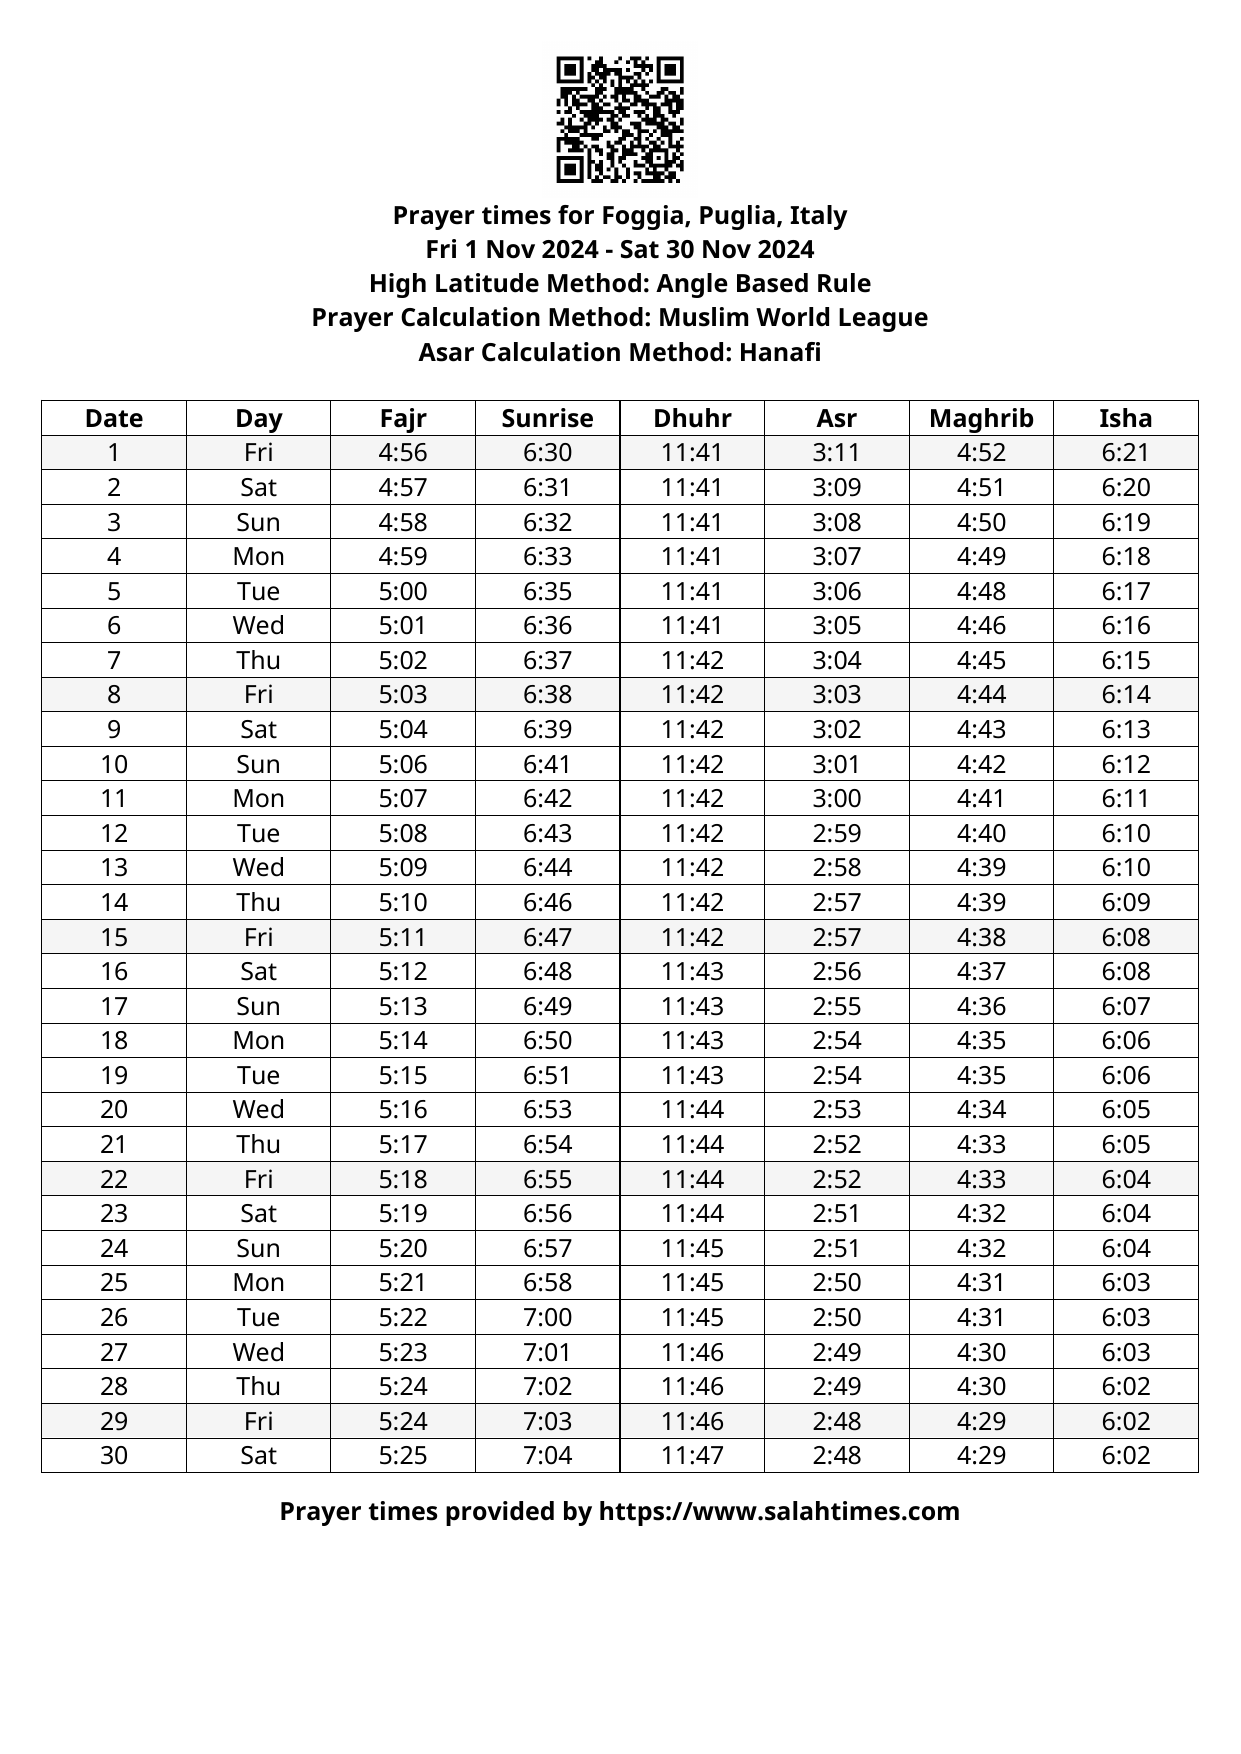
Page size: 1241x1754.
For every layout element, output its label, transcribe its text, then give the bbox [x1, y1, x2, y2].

table_cell 4 [42, 539, 186, 573]
table_header Asr [765, 401, 909, 434]
table_cell 6:48 [476, 954, 619, 988]
table_header Maghrib [910, 401, 1053, 434]
table_cell 6:31 [476, 470, 619, 504]
table_cell 6:05 [1054, 1093, 1198, 1126]
table_cell 4:41 [910, 781, 1053, 815]
text Fri 1 Nov 2024 - Sat 30 Nov 2024 [42, 232, 1198, 266]
table_cell 5:12 [331, 954, 475, 988]
table_cell 5:13 [331, 989, 475, 1022]
table_cell 5:04 [331, 712, 475, 746]
table_cell 3:03 [765, 678, 909, 711]
table_cell 6:39 [476, 712, 619, 746]
table_cell 19 [42, 1058, 186, 1092]
table_cell Mon [187, 1024, 330, 1057]
table_cell 6:02 [1054, 1369, 1198, 1403]
table_cell 10 [42, 747, 186, 780]
table_cell 5:25 [331, 1439, 475, 1472]
table_cell 2:54 [765, 1024, 909, 1057]
table_cell 7:03 [476, 1404, 619, 1437]
table_cell 6:43 [476, 816, 619, 849]
table_cell 6:50 [476, 1024, 619, 1057]
table_cell Fri [187, 1162, 330, 1195]
table_cell 6:08 [1054, 954, 1198, 988]
table_cell 8 [42, 678, 186, 711]
table_cell Sat [187, 1196, 330, 1230]
table_cell 5:10 [331, 885, 475, 919]
table_cell 11:44 [621, 1162, 764, 1195]
table_cell Sun [187, 1231, 330, 1264]
table_cell 11:41 [621, 470, 764, 504]
table_cell 4:30 [910, 1335, 1053, 1368]
table_cell 5:00 [331, 574, 475, 607]
table_cell 11:43 [621, 989, 764, 1022]
table_cell Thu [187, 1127, 330, 1161]
table_cell 2:58 [765, 851, 909, 884]
table_cell Sat [187, 712, 330, 746]
table_cell Wed [187, 1093, 330, 1126]
table_cell 6:16 [1054, 609, 1198, 642]
text Prayer times for Foggia, Puglia, Italy [42, 198, 1198, 232]
table_cell 5:01 [331, 609, 475, 642]
text Prayer times provided by https://www.salahtimes.com [42, 1494, 1198, 1528]
table_cell 3:07 [765, 539, 909, 573]
table_cell 4:34 [910, 1093, 1053, 1126]
table_cell 5:17 [331, 1127, 475, 1161]
table_cell 11:45 [621, 1266, 764, 1299]
table_cell 16 [42, 954, 186, 988]
table_cell 22 [42, 1162, 186, 1195]
table_cell 3:05 [765, 609, 909, 642]
table_cell 11:46 [621, 1335, 764, 1368]
table_cell 7:02 [476, 1369, 619, 1403]
table_cell Sun [187, 505, 330, 538]
table_cell 11:43 [621, 954, 764, 988]
table_cell 15 [42, 920, 186, 953]
table_cell 4:33 [910, 1127, 1053, 1161]
table_cell 6:04 [1054, 1196, 1198, 1230]
table_cell Mon [187, 1266, 330, 1299]
table_cell Sun [187, 989, 330, 1022]
table_cell Fri [187, 436, 330, 469]
table_cell 6:36 [476, 609, 619, 642]
table_cell 5:20 [331, 1231, 475, 1264]
table_cell 5:08 [331, 816, 475, 849]
table_header Isha [1054, 401, 1198, 434]
table_cell 6:04 [1054, 1231, 1198, 1264]
table_header Day [187, 401, 330, 434]
table_header Dhuhr [621, 401, 764, 434]
table_cell 5:11 [331, 920, 475, 953]
table_cell 6:57 [476, 1231, 619, 1264]
table_cell 11:45 [621, 1300, 764, 1334]
table_cell 6:10 [1054, 851, 1198, 884]
table_cell 6:12 [1054, 747, 1198, 780]
table_cell 4:52 [910, 436, 1053, 469]
table_cell 6:32 [476, 505, 619, 538]
table_cell 11:42 [621, 643, 764, 677]
table_cell 6:09 [1054, 885, 1198, 919]
table_cell 4:39 [910, 885, 1053, 919]
text Asar Calculation Method: Hanafi [42, 334, 1198, 368]
table_cell Wed [187, 1335, 330, 1368]
table_cell 5:22 [331, 1300, 475, 1334]
table_cell 6:46 [476, 885, 619, 919]
table_cell 11:42 [621, 851, 764, 884]
table_header Fajr [331, 401, 475, 434]
table_cell 6:20 [1054, 470, 1198, 504]
table_cell 6:03 [1054, 1335, 1198, 1368]
table_cell 6:18 [1054, 539, 1198, 573]
table_cell 27 [42, 1335, 186, 1368]
table_cell 11:41 [621, 436, 764, 469]
table_cell Thu [187, 1369, 330, 1403]
table_cell 25 [42, 1266, 186, 1299]
table_cell 28 [42, 1369, 186, 1403]
table_cell 1 [42, 436, 186, 469]
table_cell 4:48 [910, 574, 1053, 607]
table_cell 4:33 [910, 1162, 1053, 1195]
table_cell Sat [187, 1439, 330, 1472]
table_cell 6:10 [1054, 816, 1198, 849]
table_cell 2:57 [765, 885, 909, 919]
table_cell 11:46 [621, 1369, 764, 1403]
table_cell 4:45 [910, 643, 1053, 677]
table_cell 6:13 [1054, 712, 1198, 746]
table_cell Wed [187, 851, 330, 884]
table_cell 24 [42, 1231, 186, 1264]
table_cell 7 [42, 643, 186, 677]
table_cell Fri [187, 920, 330, 953]
table_cell 2:53 [765, 1093, 909, 1126]
table_cell 6:58 [476, 1266, 619, 1299]
table_cell 2:48 [765, 1439, 909, 1472]
table_cell 11:45 [621, 1231, 764, 1264]
table_cell 11:42 [621, 678, 764, 711]
table_cell 3:06 [765, 574, 909, 607]
table_cell 6:55 [476, 1162, 619, 1195]
table_cell 4:37 [910, 954, 1053, 988]
table_cell 4:29 [910, 1439, 1053, 1472]
table_cell 11:42 [621, 816, 764, 849]
table_cell Mon [187, 781, 330, 815]
table_cell 6:47 [476, 920, 619, 953]
table_cell 11:44 [621, 1127, 764, 1161]
table_cell 14 [42, 885, 186, 919]
table_cell 11:43 [621, 1058, 764, 1092]
table_cell 2:54 [765, 1058, 909, 1092]
table_cell 17 [42, 989, 186, 1022]
table_cell 6:35 [476, 574, 619, 607]
table_cell 6:37 [476, 643, 619, 677]
table_cell 2:52 [765, 1162, 909, 1195]
table_cell Fri [187, 678, 330, 711]
table_cell 6:53 [476, 1093, 619, 1126]
table_cell 11:42 [621, 920, 764, 953]
table_cell 2:49 [765, 1335, 909, 1368]
table_cell Sat [187, 470, 330, 504]
table_cell 3:00 [765, 781, 909, 815]
table_cell Tue [187, 1300, 330, 1334]
text High Latitude Method: Angle Based Rule [42, 266, 1198, 300]
table_cell 3:01 [765, 747, 909, 780]
table_header Sunrise [476, 401, 619, 434]
table_cell 11:42 [621, 712, 764, 746]
table_cell 5:14 [331, 1024, 475, 1057]
table_cell 6:06 [1054, 1058, 1198, 1092]
table_cell 4:30 [910, 1369, 1053, 1403]
table_cell Wed [187, 609, 330, 642]
table_cell 6:02 [1054, 1404, 1198, 1437]
table_cell 6:15 [1054, 643, 1198, 677]
table_cell Sat [187, 954, 330, 988]
table_cell 6:33 [476, 539, 619, 573]
table_cell 4:40 [910, 816, 1053, 849]
table_cell 11:47 [621, 1439, 764, 1472]
table_cell 6:19 [1054, 505, 1198, 538]
table_cell 23 [42, 1196, 186, 1230]
table_cell 7:04 [476, 1439, 619, 1472]
table_cell 21 [42, 1127, 186, 1161]
picture [542, 41, 699, 198]
table_cell 2:51 [765, 1196, 909, 1230]
table_cell 6:17 [1054, 574, 1198, 607]
table_cell 2:49 [765, 1369, 909, 1403]
table_cell 5:06 [331, 747, 475, 780]
table_header Date [42, 401, 186, 434]
table_cell 4:32 [910, 1231, 1053, 1264]
table_cell 11:41 [621, 574, 764, 607]
table_cell 2:56 [765, 954, 909, 988]
table_cell 4:50 [910, 505, 1053, 538]
table_cell 4:56 [331, 436, 475, 469]
table_cell 6:07 [1054, 989, 1198, 1022]
table_cell 3 [42, 505, 186, 538]
table_cell 2:57 [765, 920, 909, 953]
table_cell 6:44 [476, 851, 619, 884]
table_cell 6 [42, 609, 186, 642]
table_cell 6:30 [476, 436, 619, 469]
table_cell 4:44 [910, 678, 1053, 711]
table_cell Tue [187, 574, 330, 607]
table_cell 5:24 [331, 1369, 475, 1403]
table_cell 20 [42, 1093, 186, 1126]
table_cell 2:48 [765, 1404, 909, 1437]
table_cell 6:05 [1054, 1127, 1198, 1161]
table_cell 11:42 [621, 781, 764, 815]
table_cell 4:43 [910, 712, 1053, 746]
table_cell 4:57 [331, 470, 475, 504]
table_cell 11:41 [621, 609, 764, 642]
table_cell 6:21 [1054, 436, 1198, 469]
table_cell 5:24 [331, 1404, 475, 1437]
table_cell 9 [42, 712, 186, 746]
table_cell 4:35 [910, 1024, 1053, 1057]
table_cell 6:56 [476, 1196, 619, 1230]
table_cell 6:04 [1054, 1162, 1198, 1195]
table_cell 4:31 [910, 1300, 1053, 1334]
table_cell 5:23 [331, 1335, 475, 1368]
table_cell 13 [42, 851, 186, 884]
table_cell 5:19 [331, 1196, 475, 1230]
table_cell 11:41 [621, 539, 764, 573]
table_cell 4:49 [910, 539, 1053, 573]
table_cell 11:41 [621, 505, 764, 538]
table_cell 7:01 [476, 1335, 619, 1368]
table_cell 18 [42, 1024, 186, 1057]
table_cell 6:03 [1054, 1266, 1198, 1299]
table_cell Thu [187, 885, 330, 919]
table_cell 6:03 [1054, 1300, 1198, 1334]
table_cell 5:09 [331, 851, 475, 884]
table_cell 11:42 [621, 885, 764, 919]
table_cell 11 [42, 781, 186, 815]
table_cell 11:42 [621, 747, 764, 780]
table_cell 2:52 [765, 1127, 909, 1161]
table_cell 4:35 [910, 1058, 1053, 1092]
table_cell Fri [187, 1404, 330, 1437]
table_cell 5:02 [331, 643, 475, 677]
table_cell 11:44 [621, 1196, 764, 1230]
table_cell 11:46 [621, 1404, 764, 1437]
table_cell 3:04 [765, 643, 909, 677]
table_cell 6:11 [1054, 781, 1198, 815]
table_cell 6:14 [1054, 678, 1198, 711]
table_cell Thu [187, 643, 330, 677]
table_cell 30 [42, 1439, 186, 1472]
table_cell 6:08 [1054, 920, 1198, 953]
table_cell 5 [42, 574, 186, 607]
table_cell 6:06 [1054, 1024, 1198, 1057]
table_cell 5:07 [331, 781, 475, 815]
table_cell 3:02 [765, 712, 909, 746]
table_cell 7:00 [476, 1300, 619, 1334]
table_cell 4:58 [331, 505, 475, 538]
table_cell 11:43 [621, 1024, 764, 1057]
table_cell 6:54 [476, 1127, 619, 1161]
table_cell 12 [42, 816, 186, 849]
table_cell 5:03 [331, 678, 475, 711]
table_cell 3:09 [765, 470, 909, 504]
table_cell 2 [42, 470, 186, 504]
table_cell 29 [42, 1404, 186, 1437]
table_cell 6:49 [476, 989, 619, 1022]
table_cell 2:55 [765, 989, 909, 1022]
table_cell 2:59 [765, 816, 909, 849]
table_cell 5:18 [331, 1162, 475, 1195]
table_cell 4:46 [910, 609, 1053, 642]
table_cell 4:36 [910, 989, 1053, 1022]
table_cell 2:50 [765, 1300, 909, 1334]
table_cell 2:50 [765, 1266, 909, 1299]
table_cell 6:51 [476, 1058, 619, 1092]
table_cell 4:31 [910, 1266, 1053, 1299]
table_cell Sun [187, 747, 330, 780]
table_cell 5:21 [331, 1266, 475, 1299]
table_cell 6:42 [476, 781, 619, 815]
table_cell 4:59 [331, 539, 475, 573]
table_cell 4:42 [910, 747, 1053, 780]
table_cell 6:38 [476, 678, 619, 711]
table_cell 5:16 [331, 1093, 475, 1126]
table_cell 4:32 [910, 1196, 1053, 1230]
text Prayer Calculation Method: Muslim World League [42, 300, 1198, 334]
table_cell 26 [42, 1300, 186, 1334]
table_cell 4:38 [910, 920, 1053, 953]
table_cell 3:08 [765, 505, 909, 538]
table_cell Mon [187, 539, 330, 573]
table_cell 11:44 [621, 1093, 764, 1126]
table_cell 4:51 [910, 470, 1053, 504]
table_cell 4:29 [910, 1404, 1053, 1437]
table_cell Tue [187, 816, 330, 849]
table_cell 5:15 [331, 1058, 475, 1092]
table_cell 2:51 [765, 1231, 909, 1264]
table_cell 4:39 [910, 851, 1053, 884]
table_cell Tue [187, 1058, 330, 1092]
table_cell 6:02 [1054, 1439, 1198, 1472]
table_cell 3:11 [765, 436, 909, 469]
table_cell 6:41 [476, 747, 619, 780]
